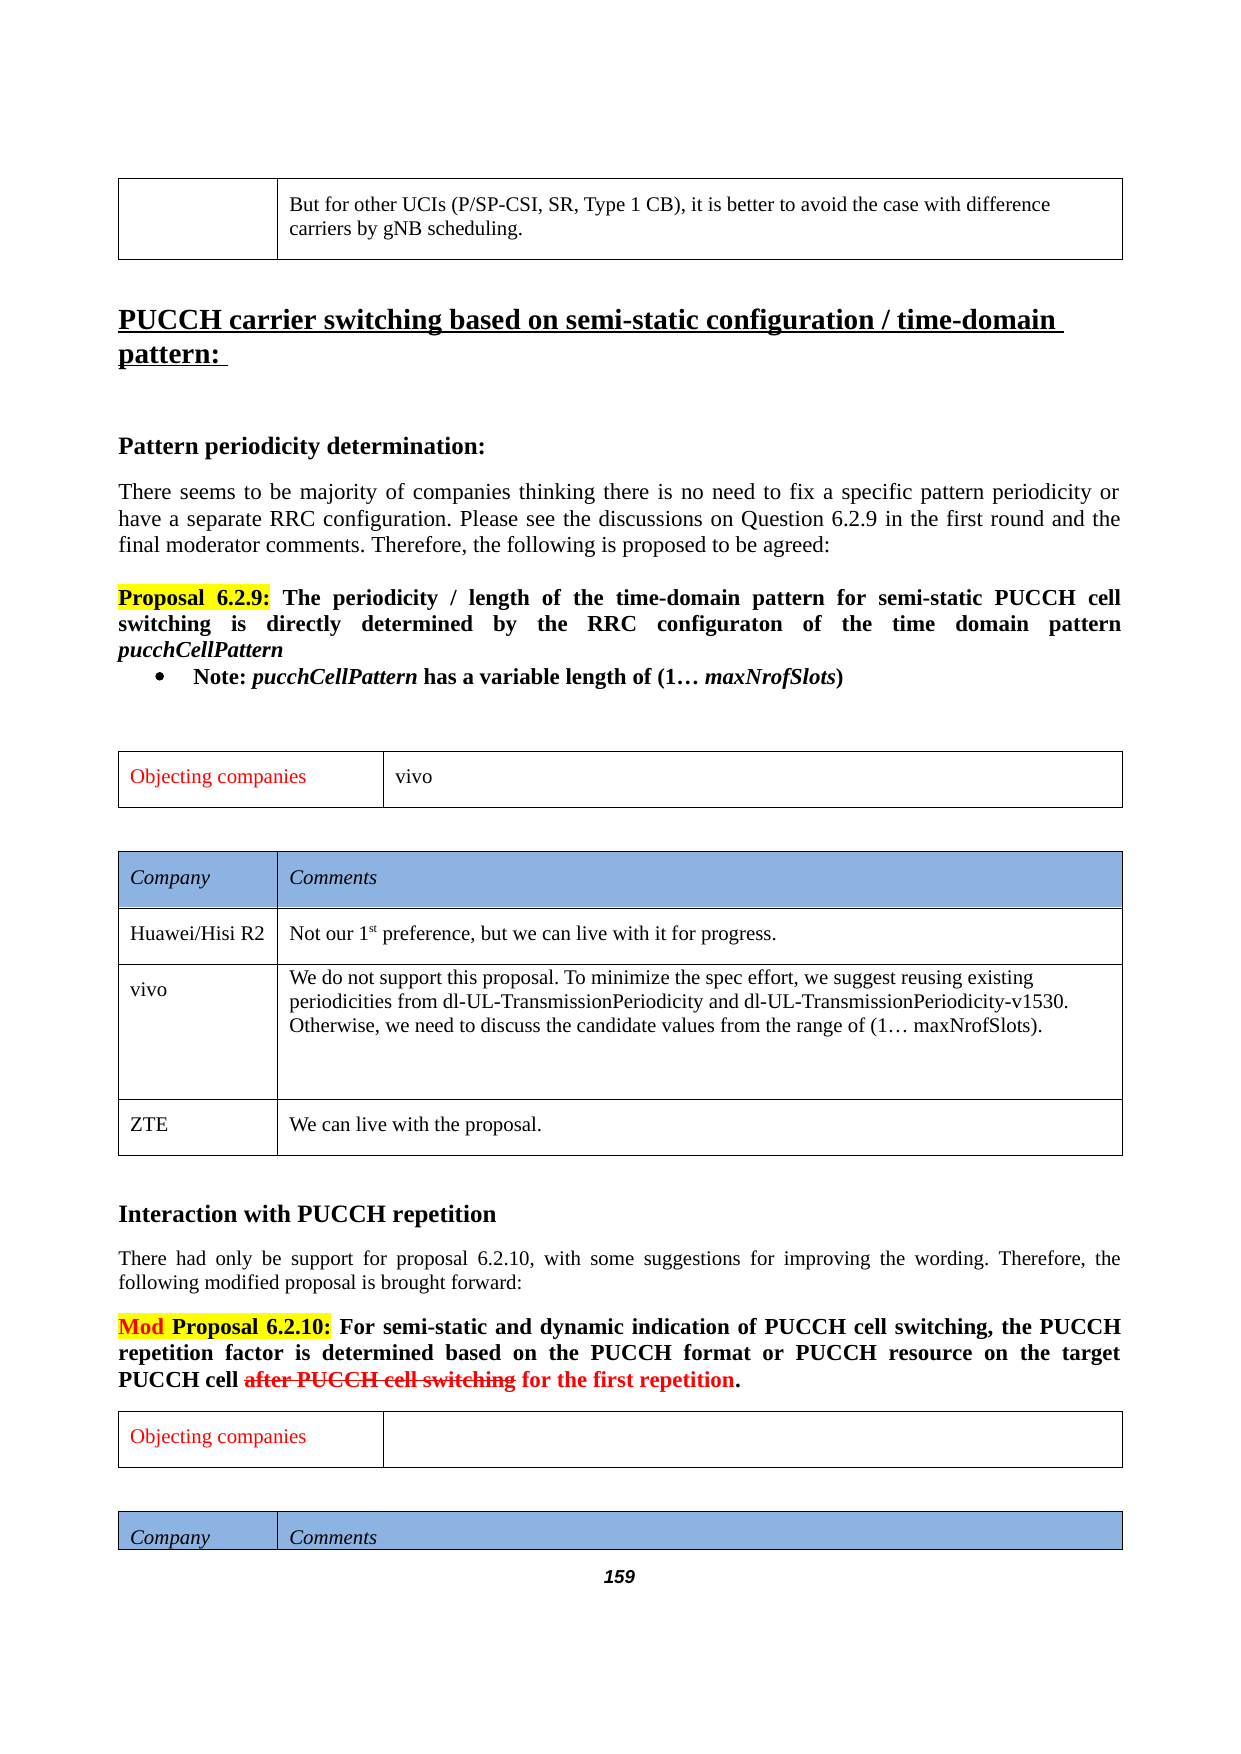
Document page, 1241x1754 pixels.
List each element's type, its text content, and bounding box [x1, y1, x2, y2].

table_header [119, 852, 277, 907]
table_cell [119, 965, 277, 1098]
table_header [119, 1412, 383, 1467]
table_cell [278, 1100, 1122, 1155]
text There had only be support for proposal 6.2.10, with some suggestions for improving the wording. Therefore, the following modified proposal is brought forward: [118, 1246, 1122, 1294]
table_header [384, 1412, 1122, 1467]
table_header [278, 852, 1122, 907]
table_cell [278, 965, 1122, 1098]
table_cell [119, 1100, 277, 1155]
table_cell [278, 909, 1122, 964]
text Pattern periodicity determination: [118, 431, 1122, 460]
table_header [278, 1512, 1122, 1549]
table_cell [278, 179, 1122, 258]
list There seems to be majority of companies thinking there is no need to fix a specific pattern periodicity or have a separate RRC configuration. Please see the discussions on Question 6.2.9 in the first round and the final moderator comments. Therefore, the following is proposed to be agreed: [118, 478, 1122, 557]
list Note: pucchCellPattern has a variable length of (1… maxNrofSlots) [156, 663, 1122, 689]
text Mod Proposal 6.2.10: For semi-static and dynamic indication of PUCCH cell switching, the PUCCH repetition factor is determined based on the PUCCH format or PUCCH resource on the target PUCCH cell after PUCCH cell switching for the first repetition. [118, 1313, 1122, 1392]
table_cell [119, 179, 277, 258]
list Proposal 6.2.9: The periodicity / length of the time-domain pattern for semi-static PUCCH cell switching is directly determined by the RRC configuraton of the time domain pattern pucchCellPattern [118, 584, 1122, 663]
text Interaction with PUCCH repetition [118, 1199, 1122, 1227]
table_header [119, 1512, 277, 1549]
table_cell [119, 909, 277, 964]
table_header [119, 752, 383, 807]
text PUCCH carrier switching based on semi-static configuration / time-domain pattern: [118, 302, 1122, 369]
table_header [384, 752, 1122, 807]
